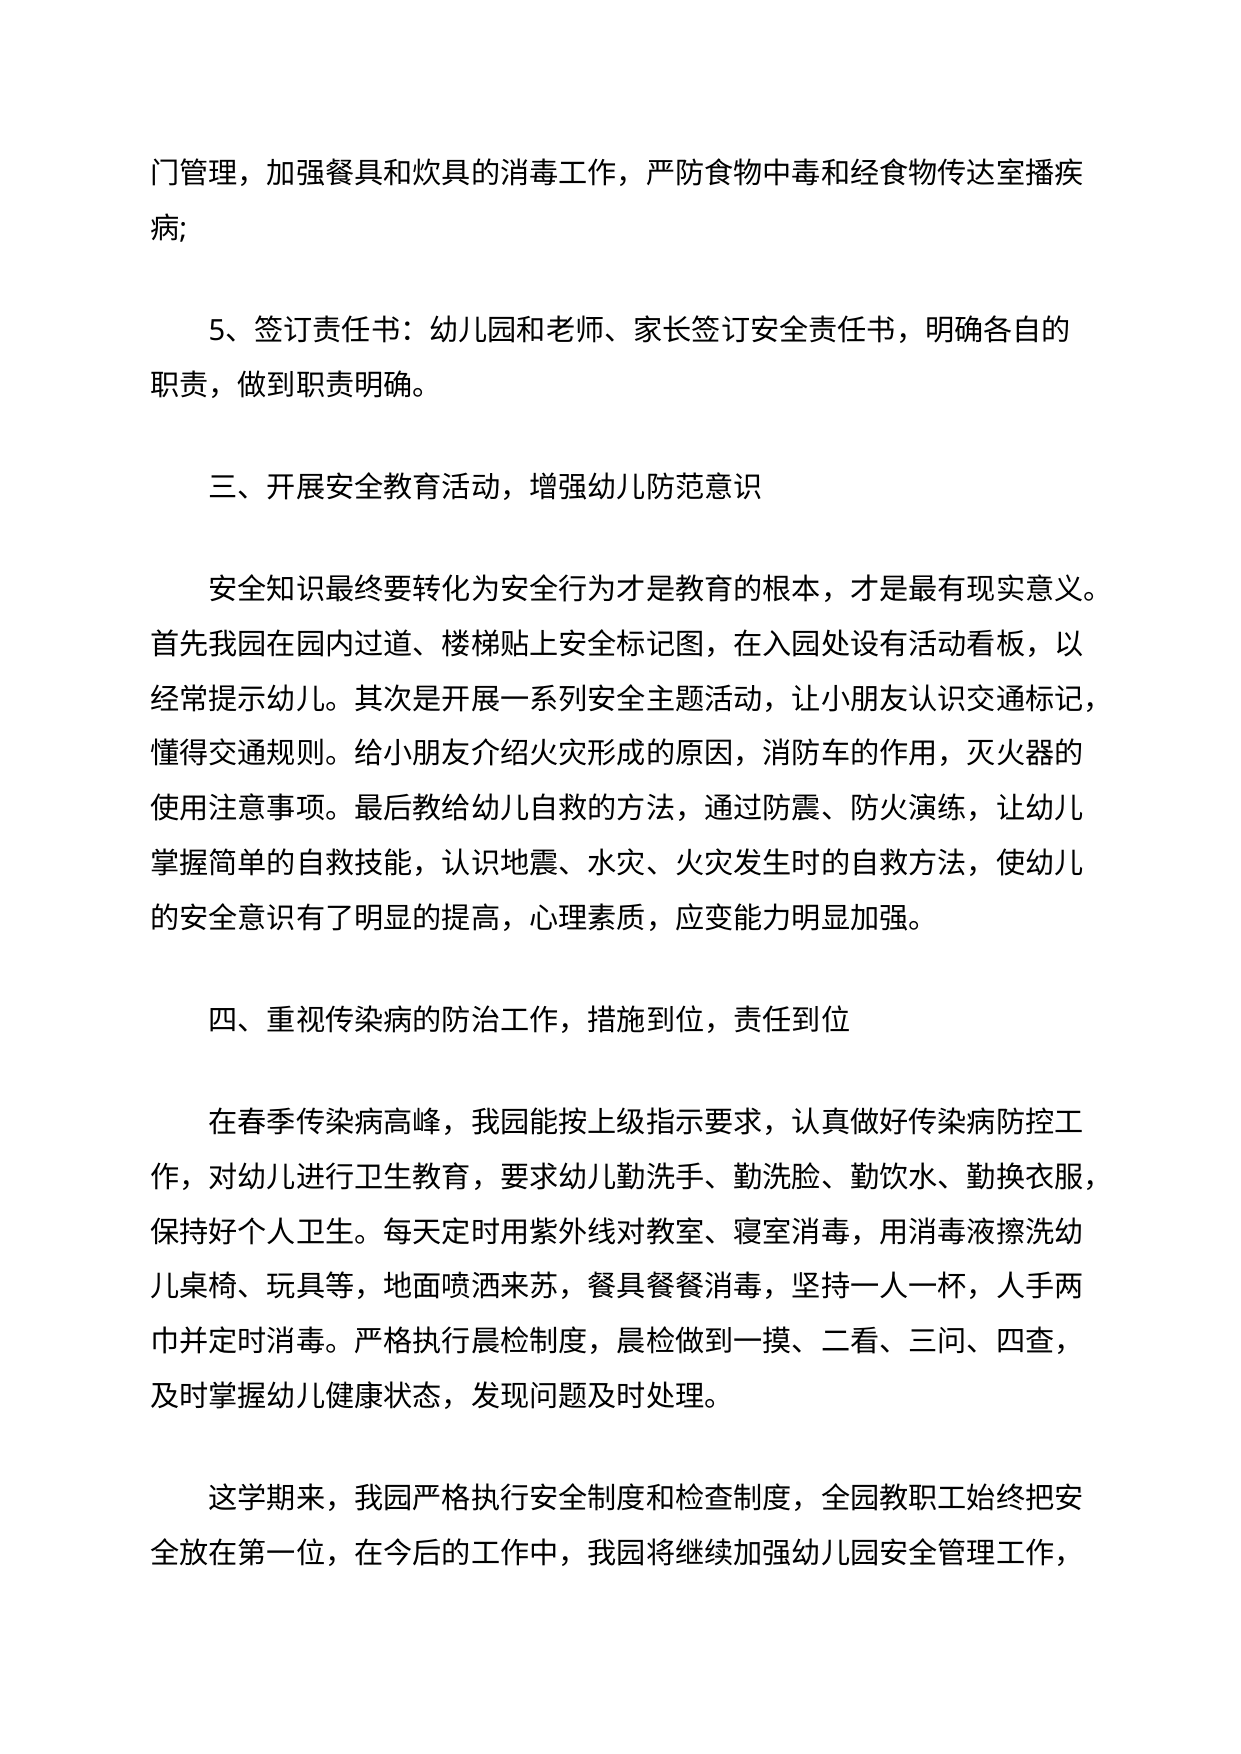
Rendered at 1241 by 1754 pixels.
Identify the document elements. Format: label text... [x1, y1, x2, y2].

text 安全知识最终要转化为安全行为才是教育的根本，才是最有现实意义。首先我园在园内过道、楼梯贴上安全标记图，在入园处设有活动看板，以经常提示幼儿。其次是开展一系列安全主题活动，让小朋友认识交通标记，懂得交通规则。给小朋友介绍火灾形成的原因，消防车的作用，灭火器的使用注意事项。最后教给幼儿自救的方法，通过防震、防火演练，让幼儿掌握简单的自救技能，认识地震、水灾、火灾发生时的自救方法，使幼儿的安全意识有了明显的提高，心理素质，应变能力明显加强。 [150, 565, 1090, 937]
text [150, 150, 1090, 247]
text 三、开展安全教育活动，增强幼儿防范意识 [150, 464, 1090, 506]
text 在春季传染病高峰，我园能按上级指示要求，认真做好传染病防控工作，对幼儿进行卫生教育，要求幼儿勤洗手、勤洗脸、勤饮水、勤换衣服，保持好个人卫生。每天定时用紫外线对教室、寝室消毒，用消毒液擦洗幼儿桌椅、玩具等，地面喷洒来苏，餐具餐餐消毒，坚持一人一杯，人手两巾并定时消毒。严格执行晨检制度，晨检做到一摸、二看、三问、四查，及时掌握幼儿健康状态，发现问题及时处理。 [150, 1098, 1090, 1415]
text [150, 1474, 1090, 1572]
text 四、重视传染病的防治工作，措施到位，责任到位 [150, 997, 1090, 1039]
text 5、签订责任书：幼儿园和老师、家长签订安全责任书，明确各自的职责，做到职责明确。 [150, 307, 1090, 404]
